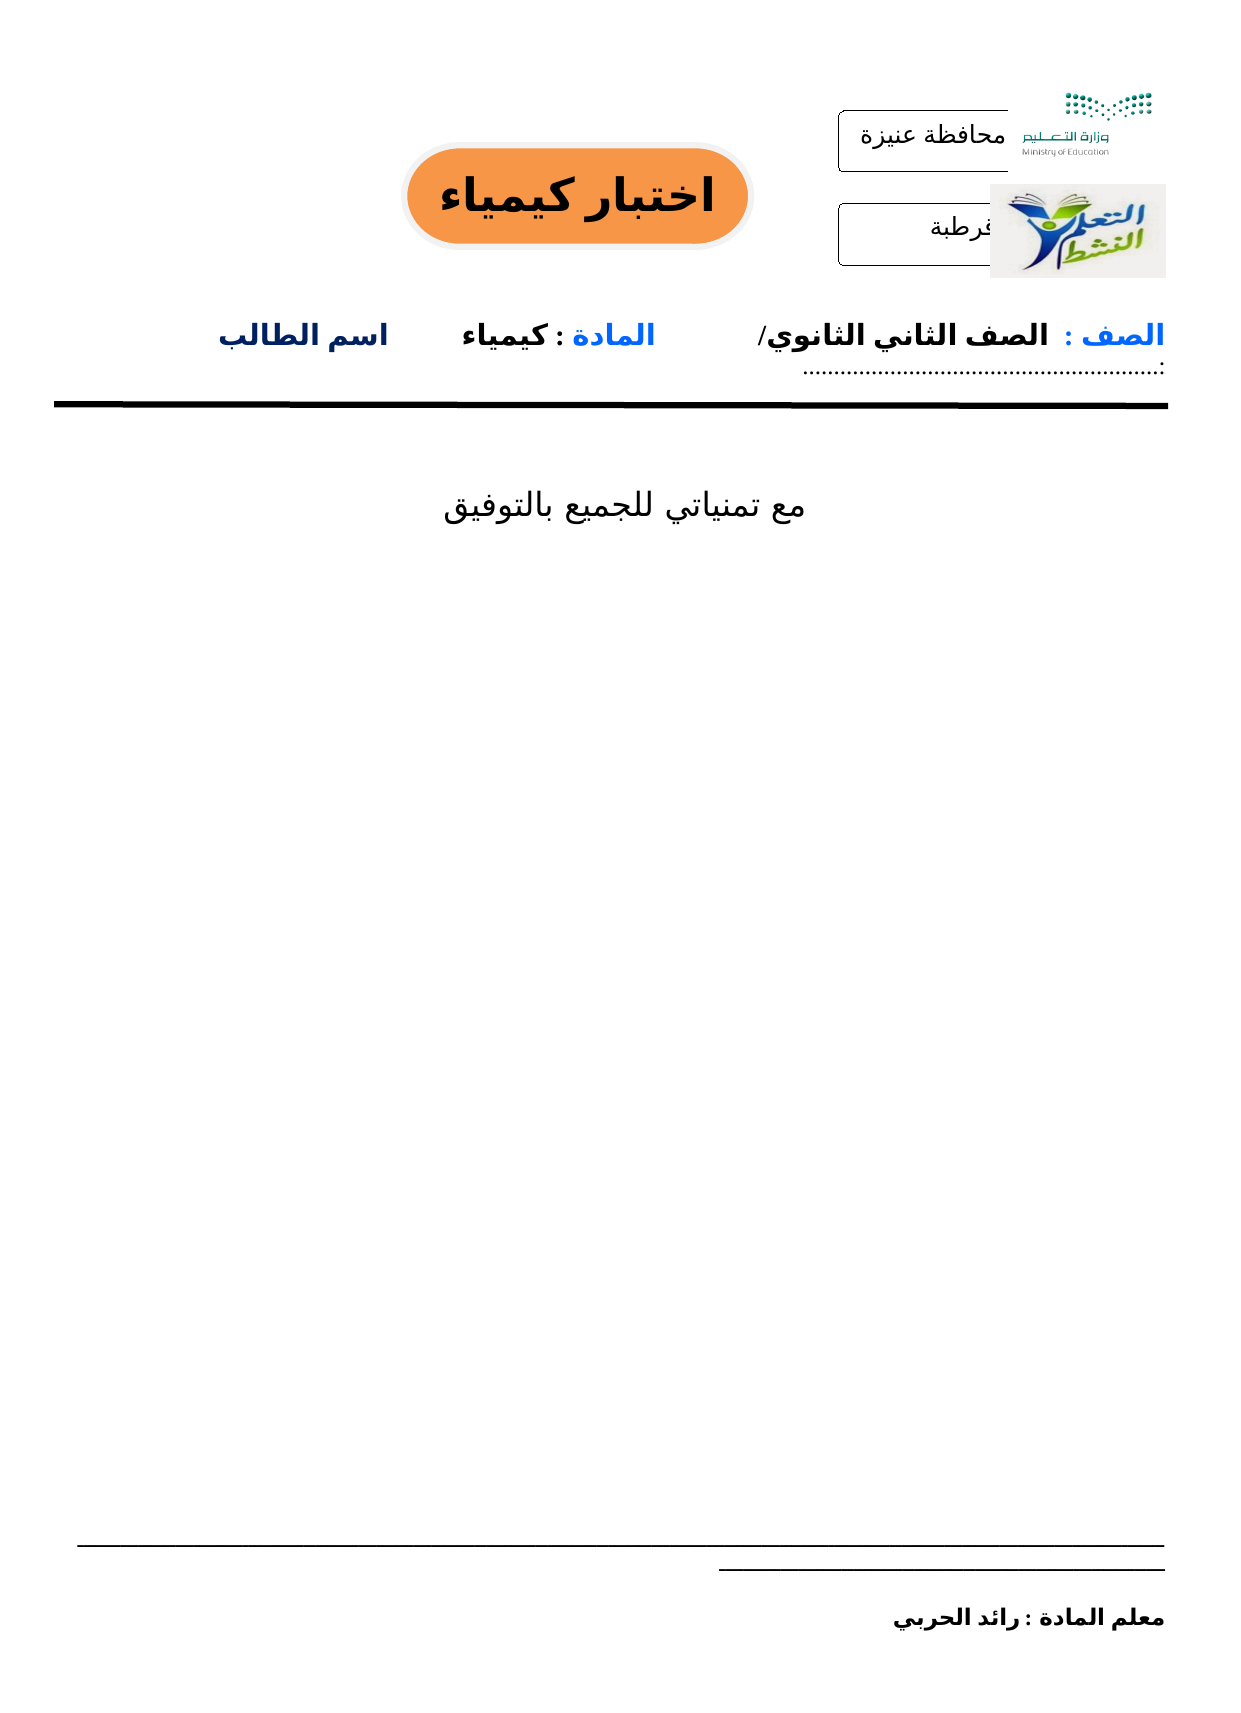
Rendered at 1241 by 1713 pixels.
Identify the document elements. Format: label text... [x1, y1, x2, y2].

picture [990, 74, 1166, 278]
text مع تمنياتي للجميع بالتوفيق [74, 486, 1165, 524]
